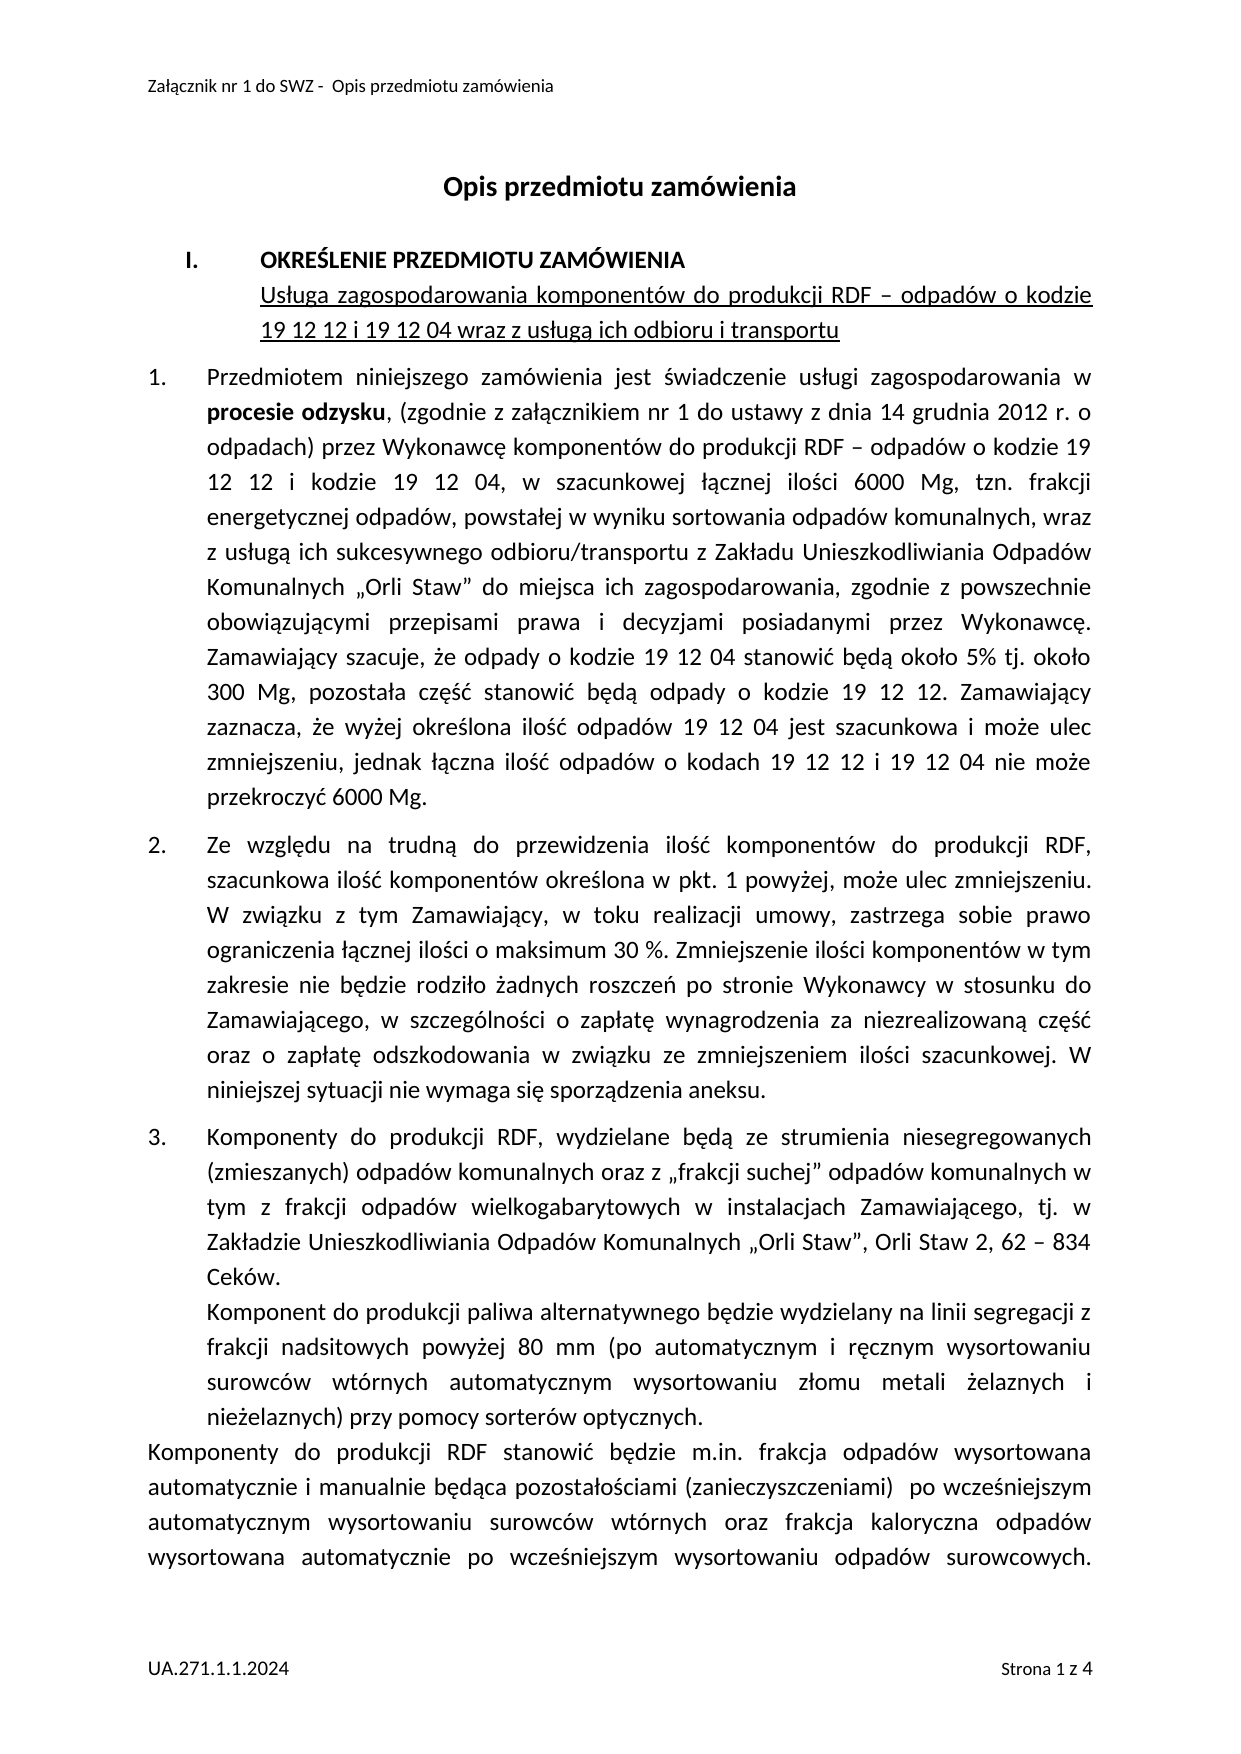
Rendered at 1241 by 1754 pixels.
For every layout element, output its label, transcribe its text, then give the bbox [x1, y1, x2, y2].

text Usługa zagospodarowania komponentów do produkcji RDF – odpadów o kodzie 19 12 12 i 19 12 04 wraz z usługą ich odbioru i transportu [260, 307, 1093, 344]
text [148, 1437, 1093, 1572]
text Opis przedmiotu zamówienia [148, 168, 1093, 204]
list Ze względu na trudną do przewidzenia ilość komponentów do produkcji RDF, szacunkowa ilość komponentów określona w pkt. 1 powyżej, może ulec zmniejszeniu. W związku z tym Zamawiający, w toku realizacji umowy, zastrzega sobie prawo ograniczenia łącznej ilości o maksimum 30 %. Zmniejszenie ilości komponentów w tym zakresie nie będzie rodziło żadnych roszczeń po stronie Wykonawcy w stosunku do Zamawiającego, w szczególności o zapłatę wynagrodzenia za niezrealizowaną część oraz o zapłatę odszkodowania w związku ze zmniejszeniem ilości szacunkowej. W niniejszej sytuacji nie wymaga się sporządzenia aneksu. [148, 829, 1093, 1104]
text Komponent do produkcji paliwa alternatywnego będzie wydzielany na linii segregacji z frakcji nadsitowych powyżej 80 mm (po automatycznym i ręcznym wysortowaniu surowców wtórnych automatycznym wysortowaniu złomu metali żelaznych i nieżelaznych) przy pomocy sorterów optycznych. [207, 1297, 1093, 1432]
list Komponenty do produkcji RDF, wydzielane będą ze strumienia niesegregowanych (zmieszanych) odpadów komunalnych oraz z „frakcji suchej” odpadów komunalnych w tym z frakcji odpadów wielkogabarytowych w instalacjach Zamawiającego, tj. w Zakładzie Unieszkodliwiania Odpadów Komunalnych „Orli Staw”, Orli Staw 2, 62 – 834 Ceków. [148, 1122, 1093, 1292]
list OKREŚLENIE PRZEDMIOTU ZAMÓWIENIA [185, 244, 1093, 274]
text Usługa zagospodarowania komponentów do produkcji RDF – odpadów o kodzie 19 12 12 i 19 12 04 wraz z usługą ich odbioru i transportu [260, 279, 1093, 305]
list Przedmiotem niniejszego zamówienia jest świadczenie usługi zagospodarowania w procesie odzysku, (zgodnie z załącznikiem nr 1 do ustawy z dnia 14 grudnia 2012 r. o odpadach) przez Wykonawcę komponentów do produkcji RDF – odpadów o kodzie 19 12 12 i kodzie 19 12 04, w szacunkowej łącznej ilości 6000 Mg, tzn. frakcji energetycznej odpadów, powstałej w wyniku sortowania odpadów komunalnych, wraz z usługą ich sukcesywnego odbioru/transportu z Zakładu Unieszkodliwiania Odpadów Komunalnych „Orli Staw” do miejsca ich zagospodarowania, zgodnie z powszechnie obowiązującymi przepisami prawa i decyzjami posiadanymi przez Wykonawcę. Zamawiający szacuje, że odpady o kodzie 19 12 04 stanowić będą około 5% tj. około 300 Mg, pozostała część stanowić będą odpady o kodzie 19 12 12. Zamawiający zaznacza, że wyżej określona ilość odpadów 19 12 04 jest szacunkowa i może ulec zmniejszeniu, jednak łączna ilość odpadów o kodach 19 12 12 i 19 12 04 nie może przekroczyć 6000 Mg. [148, 362, 1093, 812]
